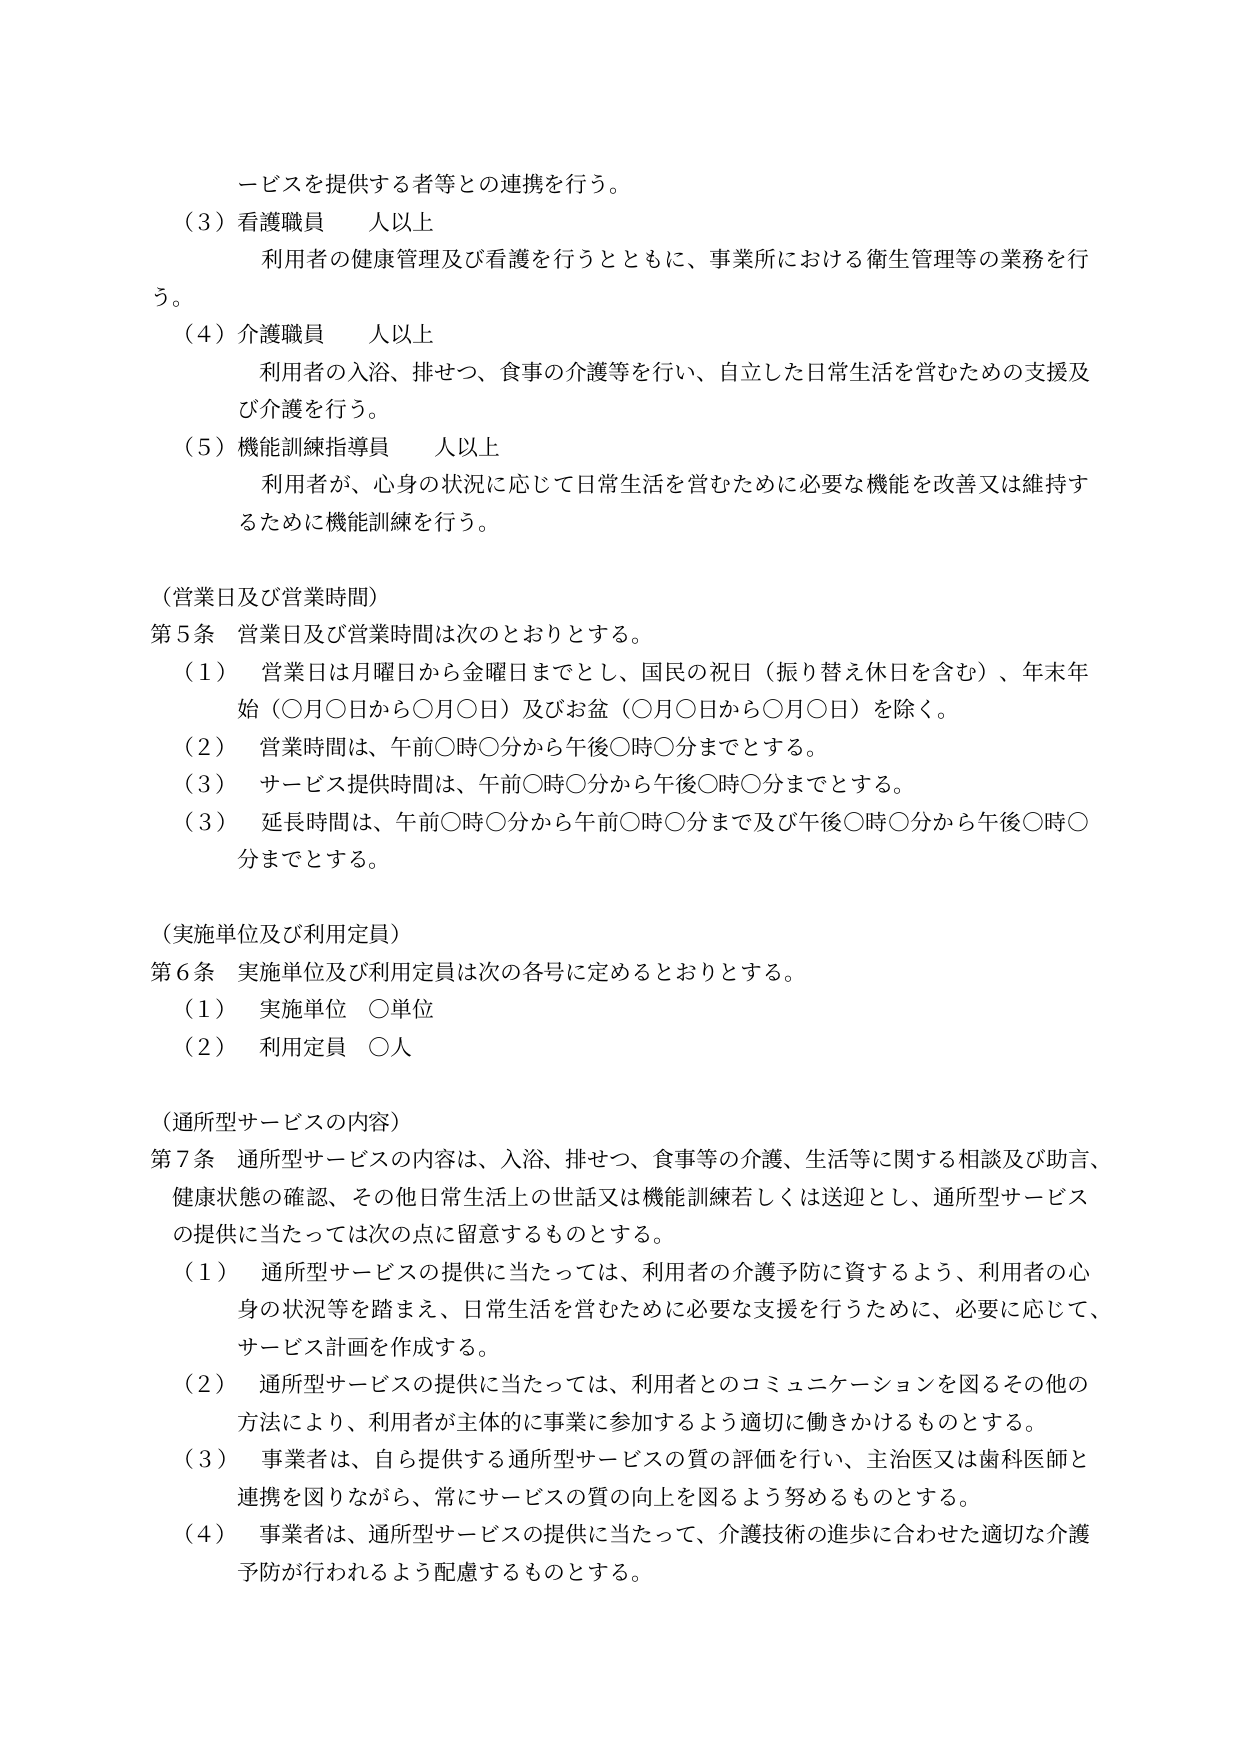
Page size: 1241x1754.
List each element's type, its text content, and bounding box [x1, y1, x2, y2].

text （１） 実施単位 ○単位 [150, 989, 1090, 1027]
text （実施単位及び利用定員） [150, 914, 1090, 952]
text （１） 営業日は月曜日から金曜日までとし、国民の祝日（振り替え休日を含む）、年末年始（○月○日から○月○日）及びお盆（○月○日から○月○日）を除く。 [172, 652, 1090, 727]
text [150, 164, 1090, 202]
text 利用者の健康管理及び看護を行うとともに、事業所における衛生管理等の業務を行う。 [150, 239, 1090, 314]
text （３） 事業者は、自ら提供する通所型サービスの質の評価を行い、主治医又は歯科医師と連携を図りながら、常にサービスの質の向上を図るよう努めるものとする。 [150, 1439, 1090, 1514]
text （営業日及び営業時間） [150, 577, 1090, 614]
text （３）看護職員 人以上 [150, 202, 1090, 239]
text （１） 通所型サービスの提供に当たっては、利用者の介護予防に資するよう、利用者の心身の状況等を踏まえ、日常生活を営むために必要な支援を行うために、必要に応じて、サービス計画を作成する。 [150, 1252, 1090, 1364]
text （３） サービス提供時間は、午前○時○分から午後○時○分までとする。 [150, 764, 1090, 802]
text （４） 事業者は、通所型サービスの提供に当たって、介護技術の進歩に合わせた適切な介護予防が行われるよう配慮するものとする。 [150, 1514, 1090, 1589]
text 利用者の入浴、排せつ、食事の介護等を行い、自立した日常生活を営むための支援及び介護を行う。 [150, 352, 1090, 427]
text （４）介護職員 人以上 [150, 314, 1090, 352]
text 第５条 営業日及び営業時間は次のとおりとする。 [150, 614, 1090, 652]
text （３） 延長時間は、午前○時○分から午前○時○分まで及び午後○時○分から午後○時○分までとする。 [172, 802, 1090, 877]
text （２） 営業時間は、午前○時○分から午後○時○分までとする。 [150, 727, 1090, 764]
text （５）機能訓練指導員 人以上 [150, 427, 1090, 464]
text 第６条 実施単位及び利用定員は次の各号に定めるとおりとする。 [150, 952, 1090, 989]
text 利用者が、心身の状況に応じて日常生活を営むために必要な機能を改善又は維持するために機能訓練を行う。 [150, 464, 1090, 539]
text 第７条 通所型サービスの内容は、入浴、排せつ、食事等の介護、生活等に関する相談及び助言、健康状態の確認、その他日常生活上の世話又は機能訓練若しくは送迎とし、通所型サービスの提供に当たっては次の点に留意するものとする。 [150, 1139, 1090, 1252]
text （２） 通所型サービスの提供に当たっては、利用者とのコミュニケーションを図るその他の方法により、利用者が主体的に事業に参加するよう適切に働きかけるものとする。 [150, 1364, 1090, 1439]
text （通所型サービスの内容） [150, 1102, 1090, 1139]
text （２） 利用定員 ○人 [150, 1027, 1090, 1064]
